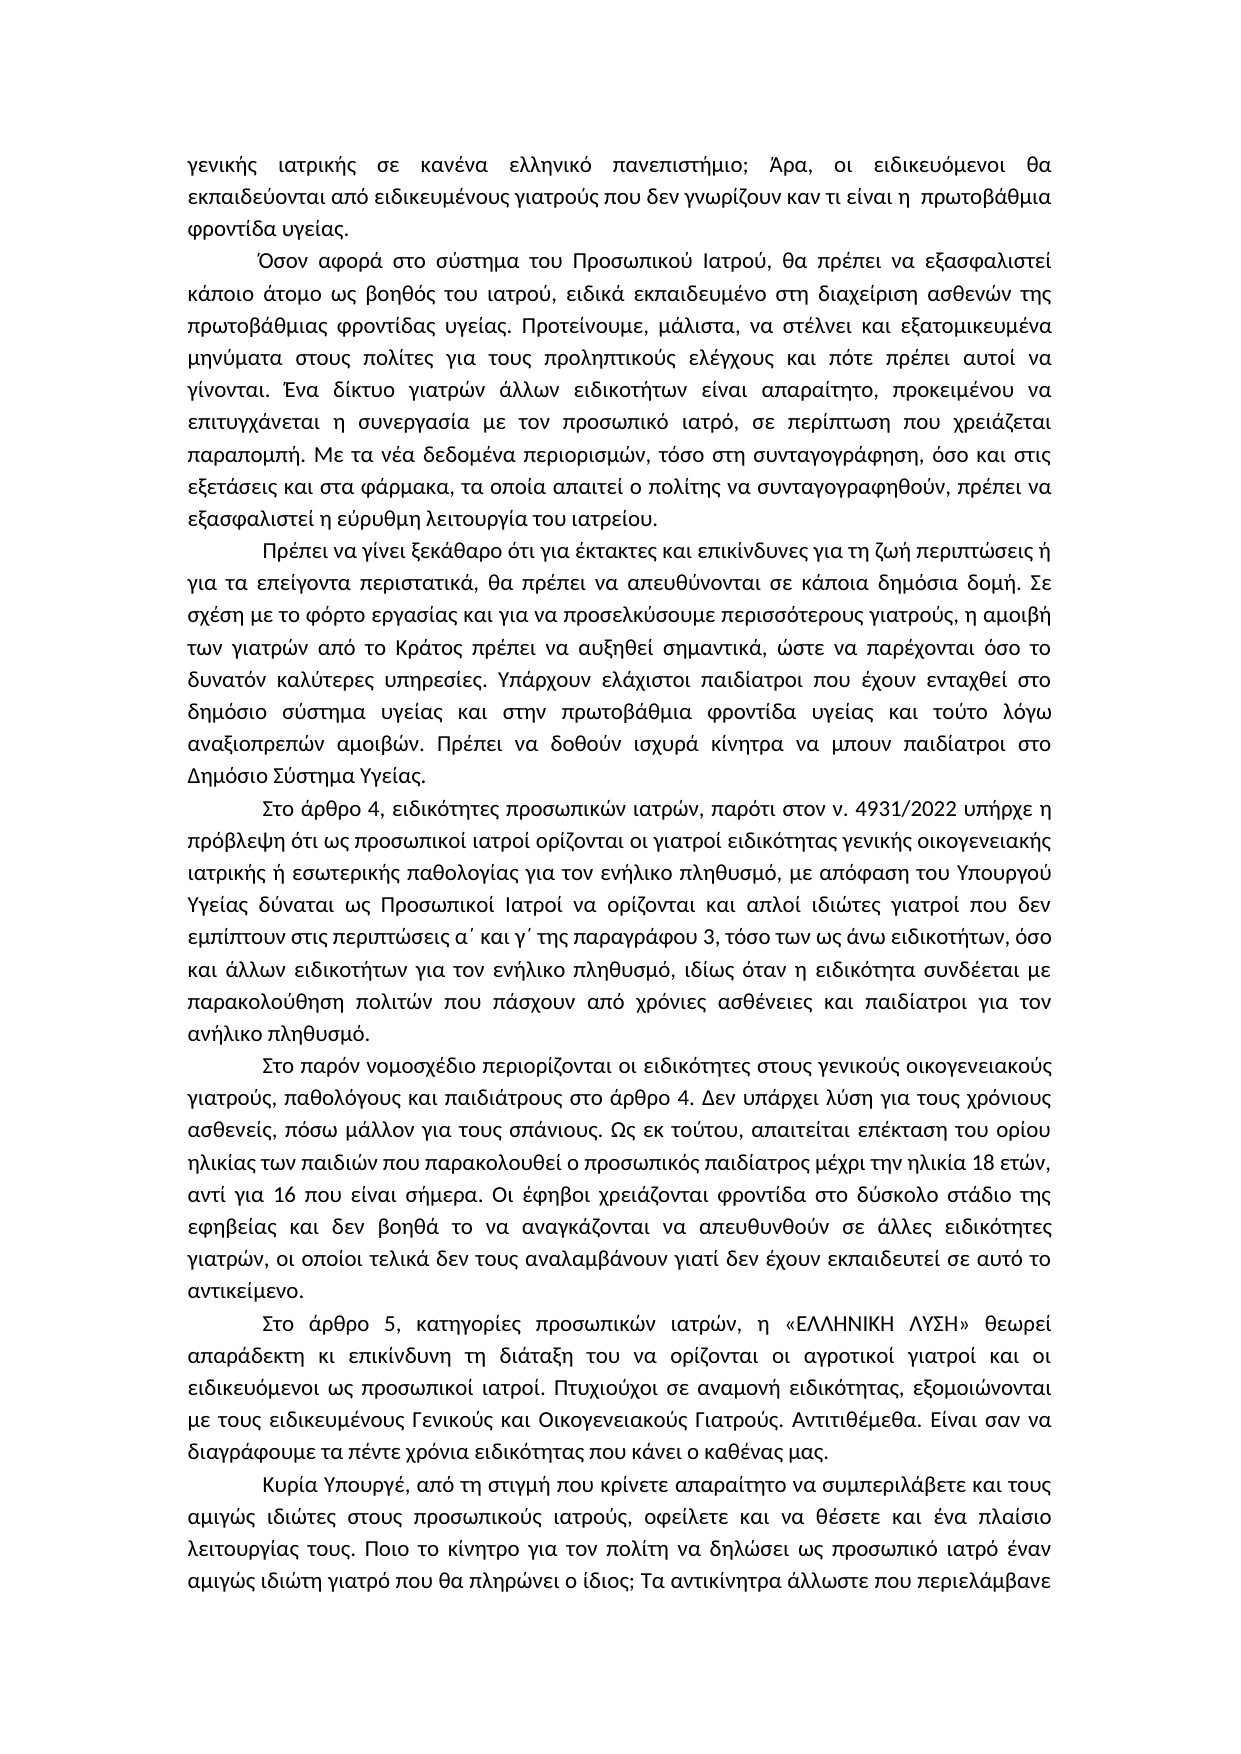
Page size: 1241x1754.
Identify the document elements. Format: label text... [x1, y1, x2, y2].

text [187, 150, 1053, 242]
text Στο άρθρο 5, κατηγορίες προσωπικών ιατρών, η «ΕΛΛΗΝΙΚΗ ΛΥΣΗ» θεωρεί απαράδεκτη κι επικίνδυνη τη διάταξη του να ορίζονται οι αγροτικοί γιατροί και οι ειδικευόμενοι ως προσωπικοί ιατροί. Πτυχιούχοι σε αναμονή ειδικότητας, εξομοιώνονται με τους ειδικευμένους Γενικούς και Οικογενειακούς Γιατρούς. Αντιτιθέμεθα. Είναι σαν να διαγράφουμε τα πέντε χρόνια ειδικότητας που κάνει ο καθένας μας. [187, 1309, 1053, 1466]
text Όσον αφορά στο σύστημα του Προσωπικού Ιατρού, θα πρέπει να εξασφαλιστεί κάποιο άτομο ως βοηθός του ιατρού, ειδικά εκπαιδευμένο στη διαχείριση ασθενών της πρωτοβάθμιας φροντίδας υγείας. Προτείνουμε, μάλιστα, να στέλνει και εξατομικευμένα μηνύματα στους πολίτες για τους προληπτικούς ελέγχους και πότε πρέπει αυτοί να γίνονται. Ένα δίκτυο γιατρών άλλων ειδικοτήτων είναι απαραίτητο, προκειμένου να επιτυγχάνεται η συνεργασία με τον προσωπικό ιατρό, σε περίπτωση που χρειάζεται παραπομπή. Με τα νέα δεδομένα περιορισμών, τόσο στη συνταγογράφηση, όσο και στις εξετάσεις και στα φάρμακα, τα οποία απαιτεί ο πολίτης να συνταγογραφηθούν, πρέπει να εξασφαλιστεί η εύρυθμη λειτουργία του ιατρείου. [187, 247, 1053, 532]
text Πρέπει να γίνει ξεκάθαρο ότι για έκτακτες και επικίνδυνες για τη ζωή περιπτώσεις ή για τα επείγοντα περιστατικά, θα πρέπει να απευθύνονται σε κάποια δημόσια δομή. Σε σχέση με το φόρτο εργασίας και για να προσελκύσουμε περισσότερους γιατρούς, η αμοιβή των γιατρών από το Κράτος πρέπει να αυξηθεί σημαντικά, ώστε να παρέχονται όσο το δυνατόν καλύτερες υπηρεσίες. Υπάρχουν ελάχιστοι παιδίατροι που έχουν ενταχθεί στο δημόσιο σύστημα υγείας και στην πρωτοβάθμια φροντίδα υγείας και τούτο λόγω αναξιοπρεπών αμοιβών. Πρέπει να δοθούν ισχυρά κίνητρα να μπουν παιδίατροι στο Δημόσιο Σύστημα Υγείας. [187, 536, 1053, 789]
text Στο άρθρο 4, ειδικότητες προσωπικών ιατρών, παρότι στον ν. 4931/2022 υπήρχε η πρόβλεψη ότι ως προσωπικοί ιατροί ορίζονται οι γιατροί ειδικότητας γενικής οικογενειακής ιατρικής ή εσωτερικής παθολογίας για τον ενήλικο πληθυσμό, με απόφαση του Υπουργού Υγείας δύναται ως Προσωπικοί Ιατροί να ορίζονται και απλοί ιδιώτες γιατροί που δεν εμπίπτουν στις περιπτώσεις α΄ και γ΄ της παραγράφου 3, τόσο των ως άνω ειδικοτήτων, όσο και άλλων ειδικοτήτων για τον ενήλικο πληθυσμό, ιδίως όταν η ειδικότητα συνδέεται με παρακολούθηση πολιτών που πάσχουν από χρόνιες ασθένειες και παιδίατροι για τον ανήλικο πληθυσμό. [187, 794, 1053, 1047]
text Στο παρόν νομοσχέδιο περιορίζονται οι ειδικότητες στους γενικούς οικογενειακούς γιατρούς, παθολόγους και παιδιάτρους στο άρθρο 4. Δεν υπάρχει λύση για τους χρόνιους ασθενείς, πόσω μάλλον για τους σπάνιους. Ως εκ τούτου, απαιτείται επέκταση του ορίου ηλικίας των παιδιών που παρακολουθεί ο προσωπικός παιδίατρος μέχρι την ηλικία 18 ετών, αντί για 16 που είναι σήμερα. Οι έφηβοι χρειάζονται φροντίδα στο δύσκολο στάδιο της εφηβείας και δεν βοηθά το να αναγκάζονται να απευθυνθούν σε άλλες ειδικότητες γιατρών, οι οποίοι τελικά δεν τους αναλαμβάνουν γιατί δεν έχουν εκπαιδευτεί σε αυτό το αντικείμενο. [187, 1051, 1053, 1304]
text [187, 1470, 1053, 1594]
